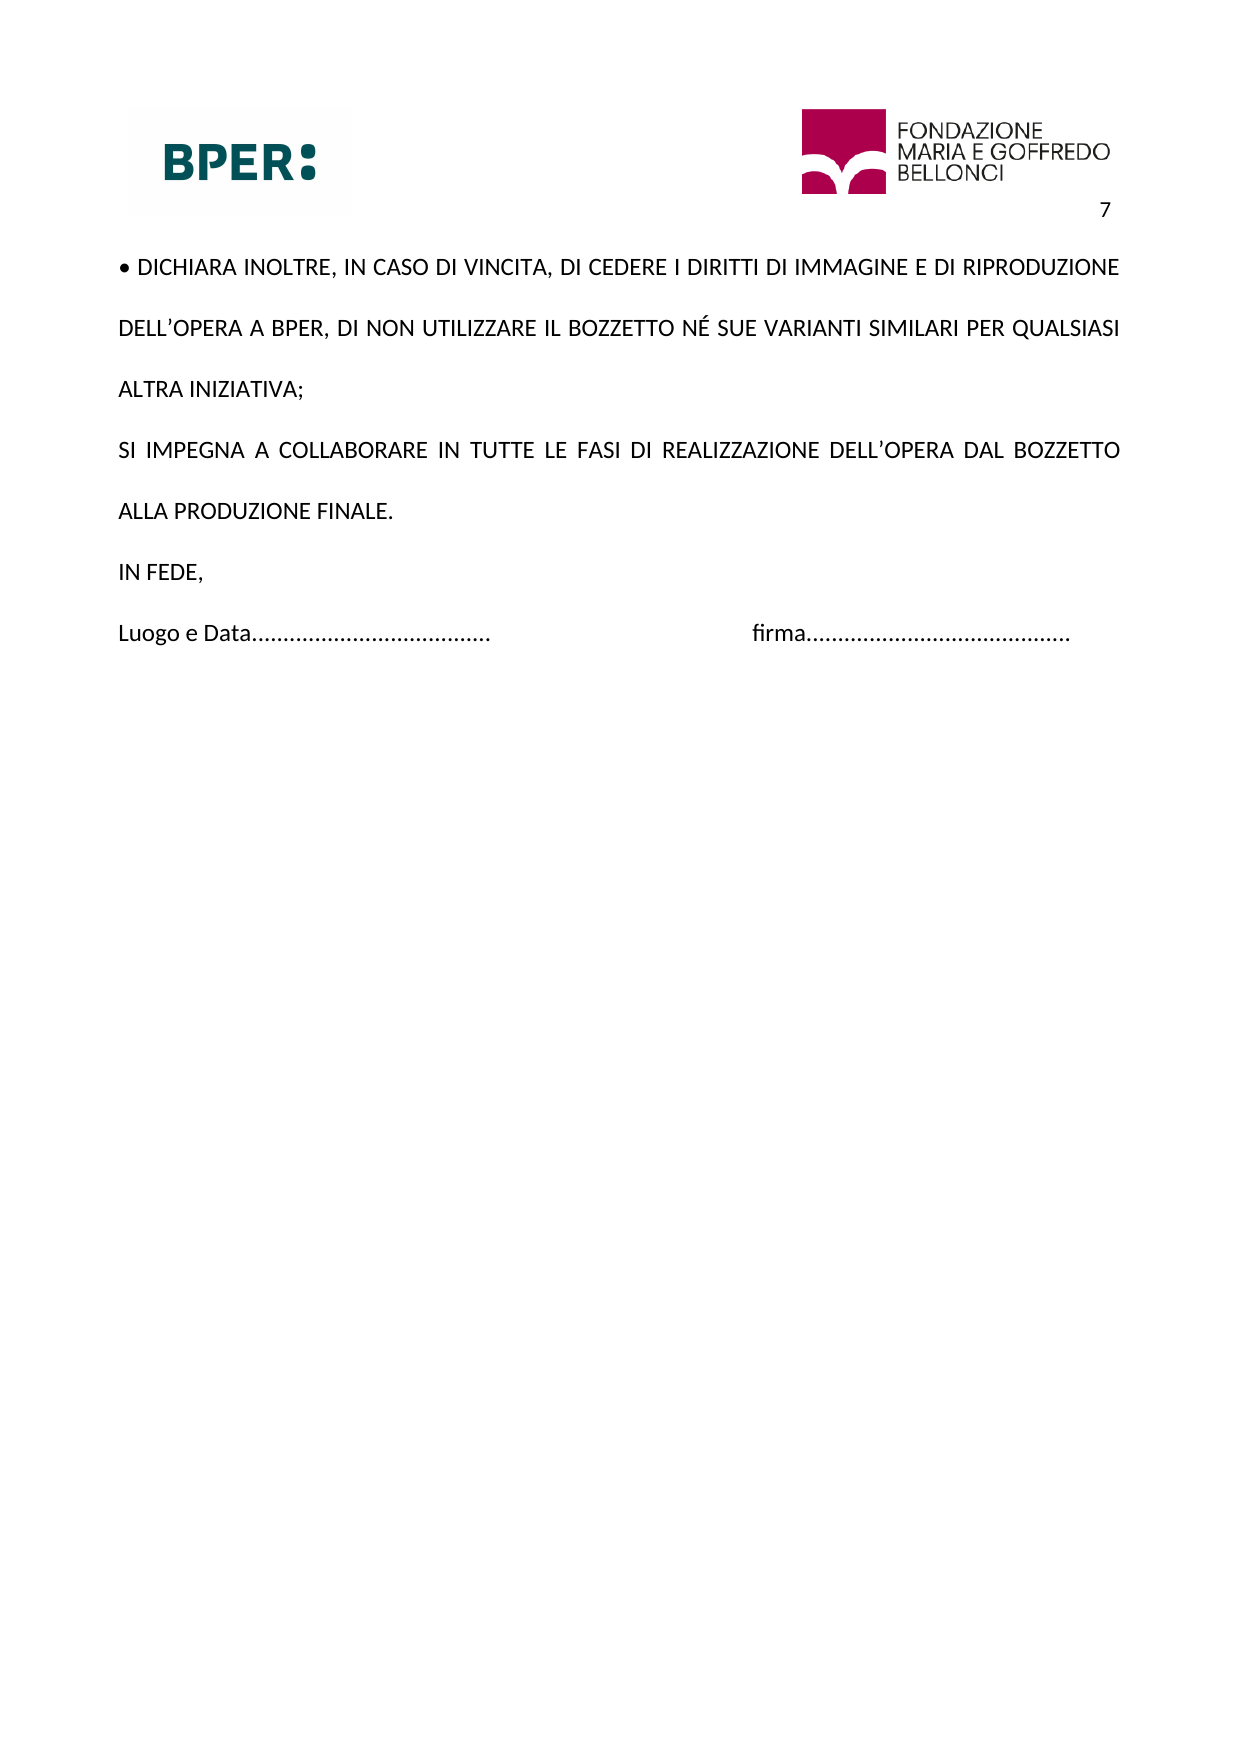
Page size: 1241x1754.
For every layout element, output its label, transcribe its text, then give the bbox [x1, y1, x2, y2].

text IN FEDE, [118, 556, 1122, 586]
text Luogo e Data...................................... firma.......................................... [118, 617, 1122, 647]
picture [801, 108, 1112, 195]
text SI IMPEGNA A COLLABORARE IN TUTTE LE FASI DI REALIZZAZIONE DELL’OPERA DAL BOZZETTO ALLA PRODUZIONE FINALE. [118, 434, 1122, 525]
text • DICHIARA INOLTRE, IN CASO DI VINCITA, DI CEDERE I DIRITTI DI IMMAGINE E DI RIPRODUZIONE DELL’OPERA A BPER, DI NON UTILIZZARE IL BOZZETTO NÉ SUE VARIANTI SIMILARI PER QUALSIASI ALTRA INIZIATIVA; [118, 251, 1122, 403]
picture [129, 108, 351, 216]
